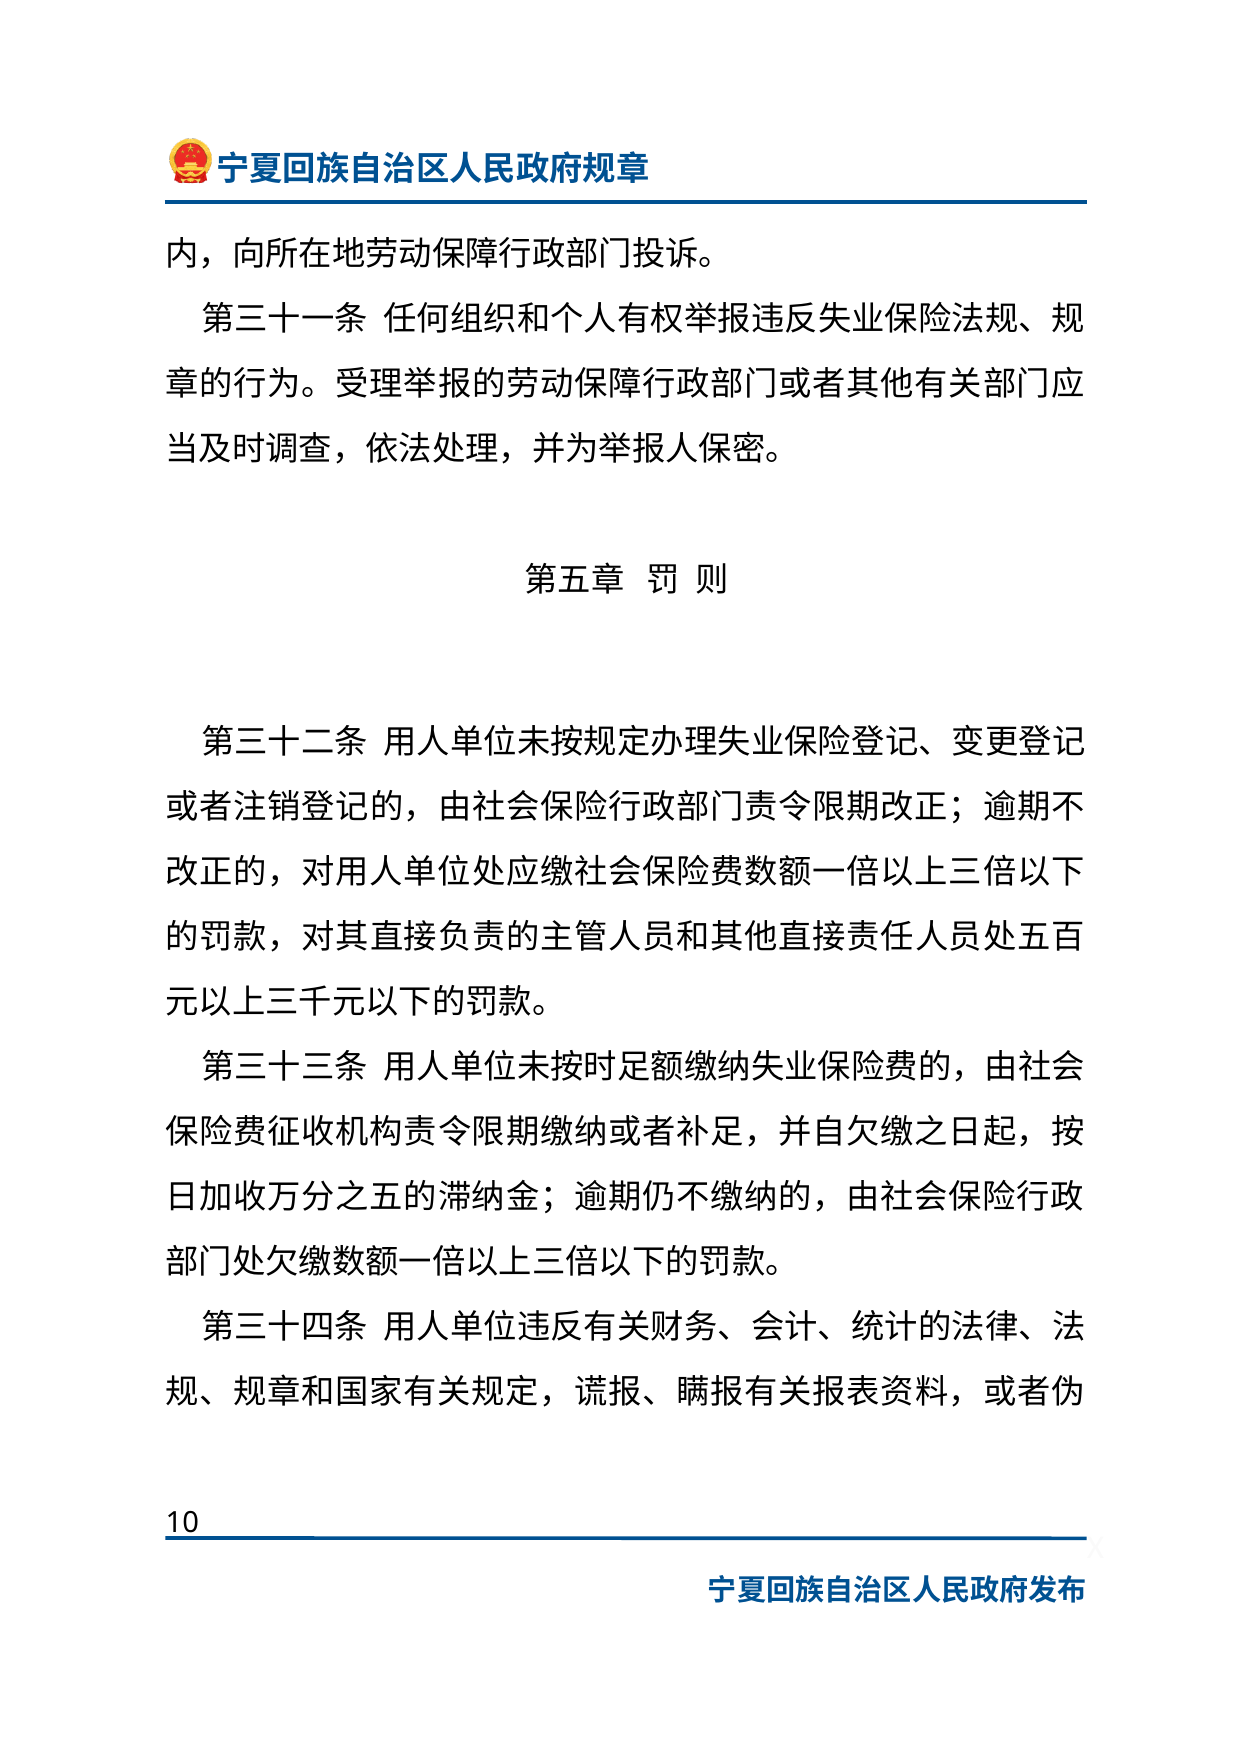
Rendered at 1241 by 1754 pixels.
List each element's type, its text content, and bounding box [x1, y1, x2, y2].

text 第三十四条 用人单位违反有关财务、会计、统计的法律、法规、规章和国家有关规定，谎报、瞒报有关报表资料，或者伪造、变造、故意毁灭有关账册、材料，致使失业保险费缴费基数无法确定的，除依照有关法律、法规的规定给予处罚外，由市、县劳动保障行政部门按照本办法第十一条的规定征缴。 [165, 1292, 1087, 1422]
picture [165, 136, 216, 187]
text 第三十一条 任何组织和个人有权举报违反失业保险法规、规章的行为。受理举报的劳动保障行政部门或者其他有关部门应当及时调查，依法处理，并为举报人保密。 [165, 284, 1087, 479]
text 第三十二条 用人单位未按规定办理失业保险登记、变更登记或者注销登记的，由社会保险行政部门责令限期改正；逾期不改正的，对用人单位处应缴社会保险费数额一倍以上三倍以下的罚款，对其直接负责的主管人员和其他直接责任人员处五百元以上三千元以下的罚款。 [165, 707, 1087, 1032]
text 第三十条 用人单位未按规定为职工办理失业保险登记，职工有权在劳动关系存续期间或者劳动关系解除、终止后的六十日内，向所在地劳动保障行政部门投诉。 [165, 219, 1087, 284]
text 第三十三条 用人单位未按时足额缴纳失业保险费的，由社会保险费征收机构责令限期缴纳或者补足，并自欠缴之日起，按日加收万分之五的滞纳金；逾期仍不缴纳的，由社会保险行政部门处欠缴数额一倍以上三倍以下的罚款。 [165, 1032, 1087, 1292]
list 第五章 罚 则 [165, 544, 1087, 609]
